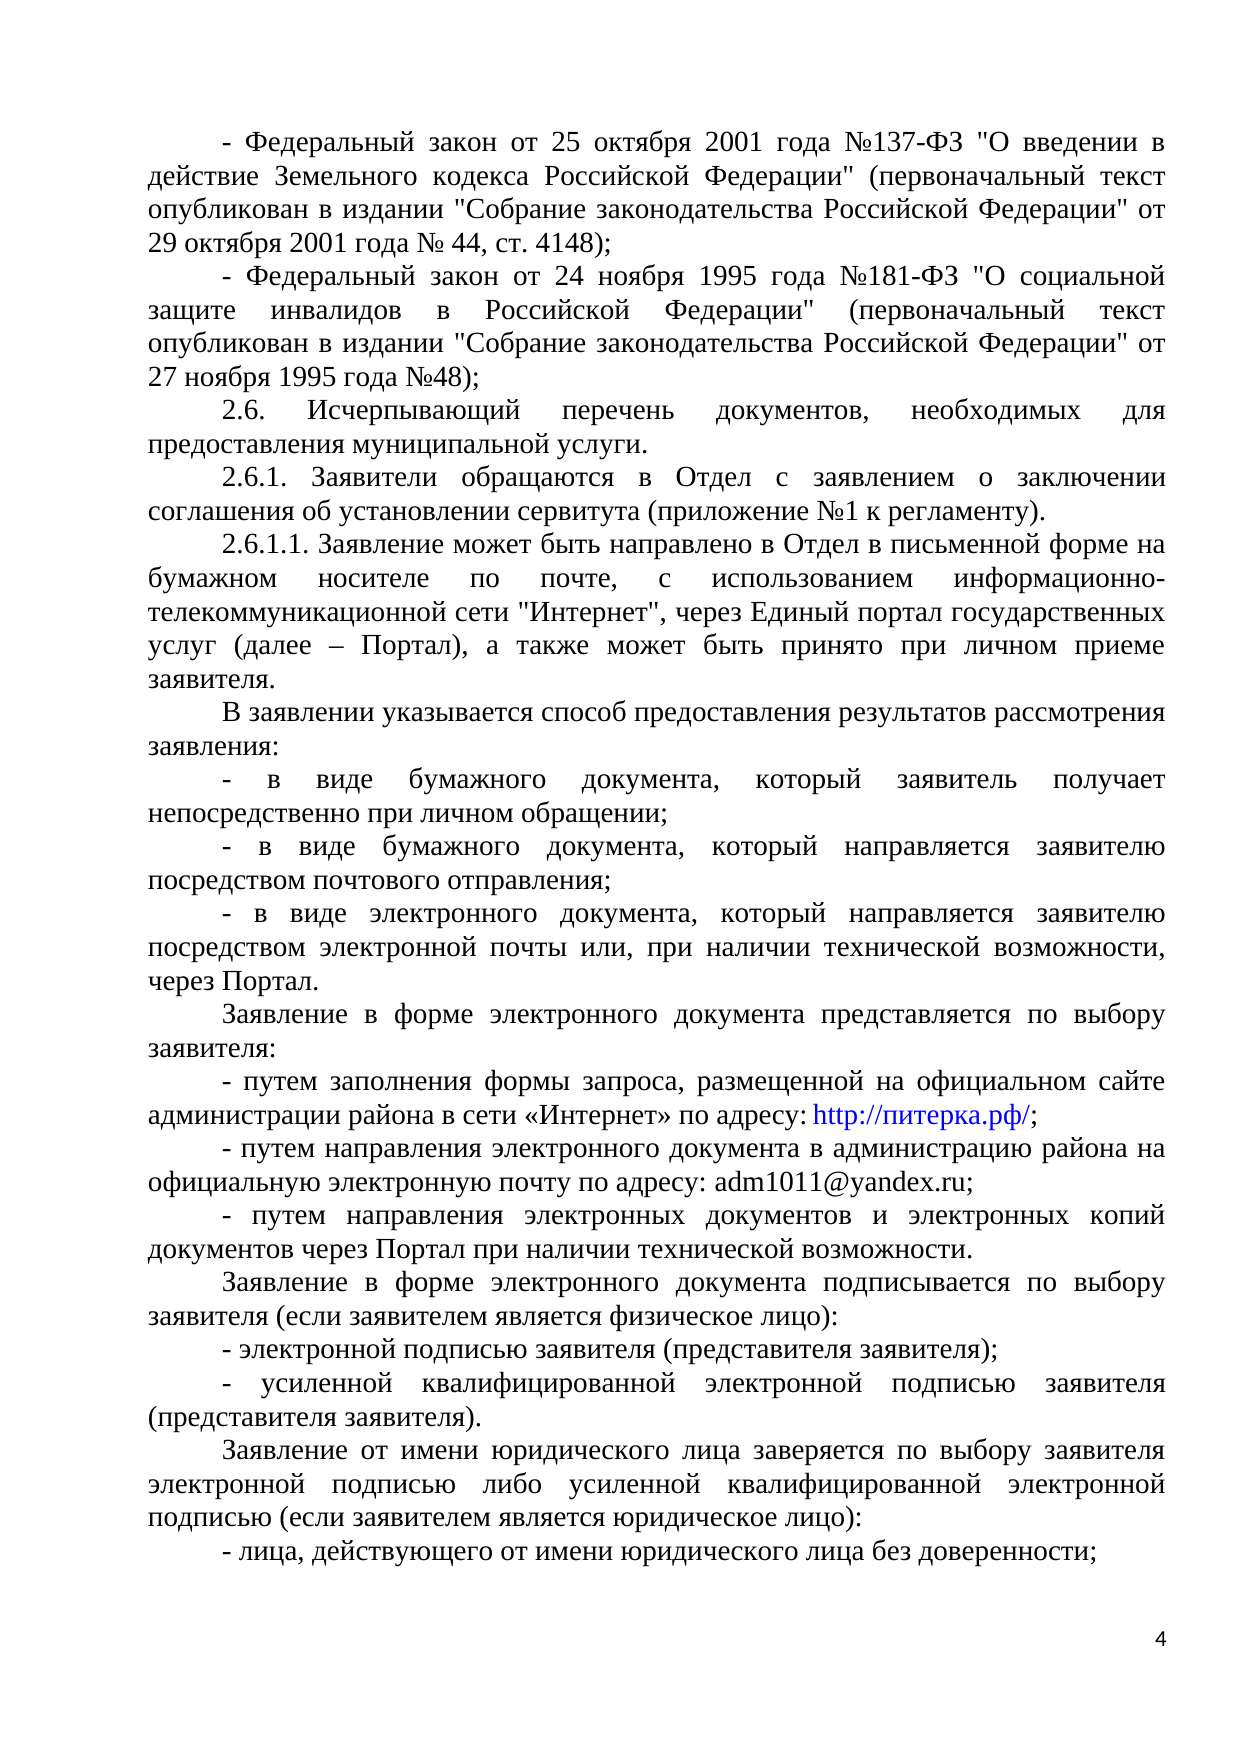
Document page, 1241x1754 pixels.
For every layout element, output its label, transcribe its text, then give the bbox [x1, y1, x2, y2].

text - электронной подписью заявителя (представителя заявителя); [148, 1332, 1166, 1365]
text Заявление от имени юридического лица заверяется по выбору заявителя электронной подписью либо усиленной квалифицированной электронной подписью (если заявителем является юридическое лицо): [148, 1432, 1166, 1533]
text - путем направления электронных документов и электронных копий документов через Портал при наличии технической возможности. [148, 1197, 1166, 1264]
text - путем заполнения формы запроса, размещенной на официальном сайте администрации района в сети «Интернет» по адресу: http://питерка.рф/; [148, 1063, 1166, 1130]
text Заявление в форме электронного документа подписывается по выбору заявителя (если заявителем является физическое лицо): [148, 1264, 1166, 1332]
text 2.6. Исчерпывающий перечень документов, необходимых для предоставления муниципальной услуги. [148, 392, 1166, 459]
text - Федеральный закон от 25 октября 2001 года №137-ФЗ "О введении в действие Земельного кодекса Российской Федерации" (первоначальный текст опубликован в издании "Собрание законодательства Российской Федерации" от 29 октября 2001 года № 44, ст. 4148); [148, 124, 1166, 258]
text 2.6.1. Заявители обращаются в Отдел с заявлением о заключении соглашения об установлении сервитута (приложение №1 к регламенту). [148, 459, 1166, 527]
text - путем направления электронного документа в администрацию района на официальную электронную почту по адресу: adm1011@yandex.ru; [148, 1130, 1166, 1197]
text Заявление в форме электронного документа представляется по выбору заявителя: [148, 996, 1166, 1063]
text В заявлении указывается способ предоставления результатов рассмотрения заявления: [148, 694, 1166, 761]
text - усиленной квалифицированной электронной подписью заявителя (представителя заявителя). [148, 1365, 1166, 1432]
text - в виде бумажного документа, который направляется заявителю посредством почтового отправления; [148, 828, 1166, 896]
text 2.6.1.1. Заявление может быть направлено в Отдел в письменной форме на бумажном носителе по почте, с использованием информационно-телекоммуникационной сети "Интернет", через Единый портал государственных услуг (далее – Портал), а также может быть принято при личном приеме заявителя. [148, 527, 1166, 694]
text - в виде электронного документа, который направляется заявителю посредством электронной почты или, при наличии технической возможности, через Портал. [148, 896, 1166, 996]
text - лица, действующего от имени юридического лица без доверенности; [148, 1533, 1166, 1566]
text - в виде бумажного документа, который заявитель получает непосредственно при личном обращении; [148, 761, 1166, 828]
text - Федеральный закон от 24 ноября 1995 года №181-ФЗ "О социальной защите инвалидов в Российской Федерации" (первоначальный текст опубликован в издании "Собрание законодательства Российской Федерации" от 27 ноября 1995 года №48); [148, 258, 1166, 392]
